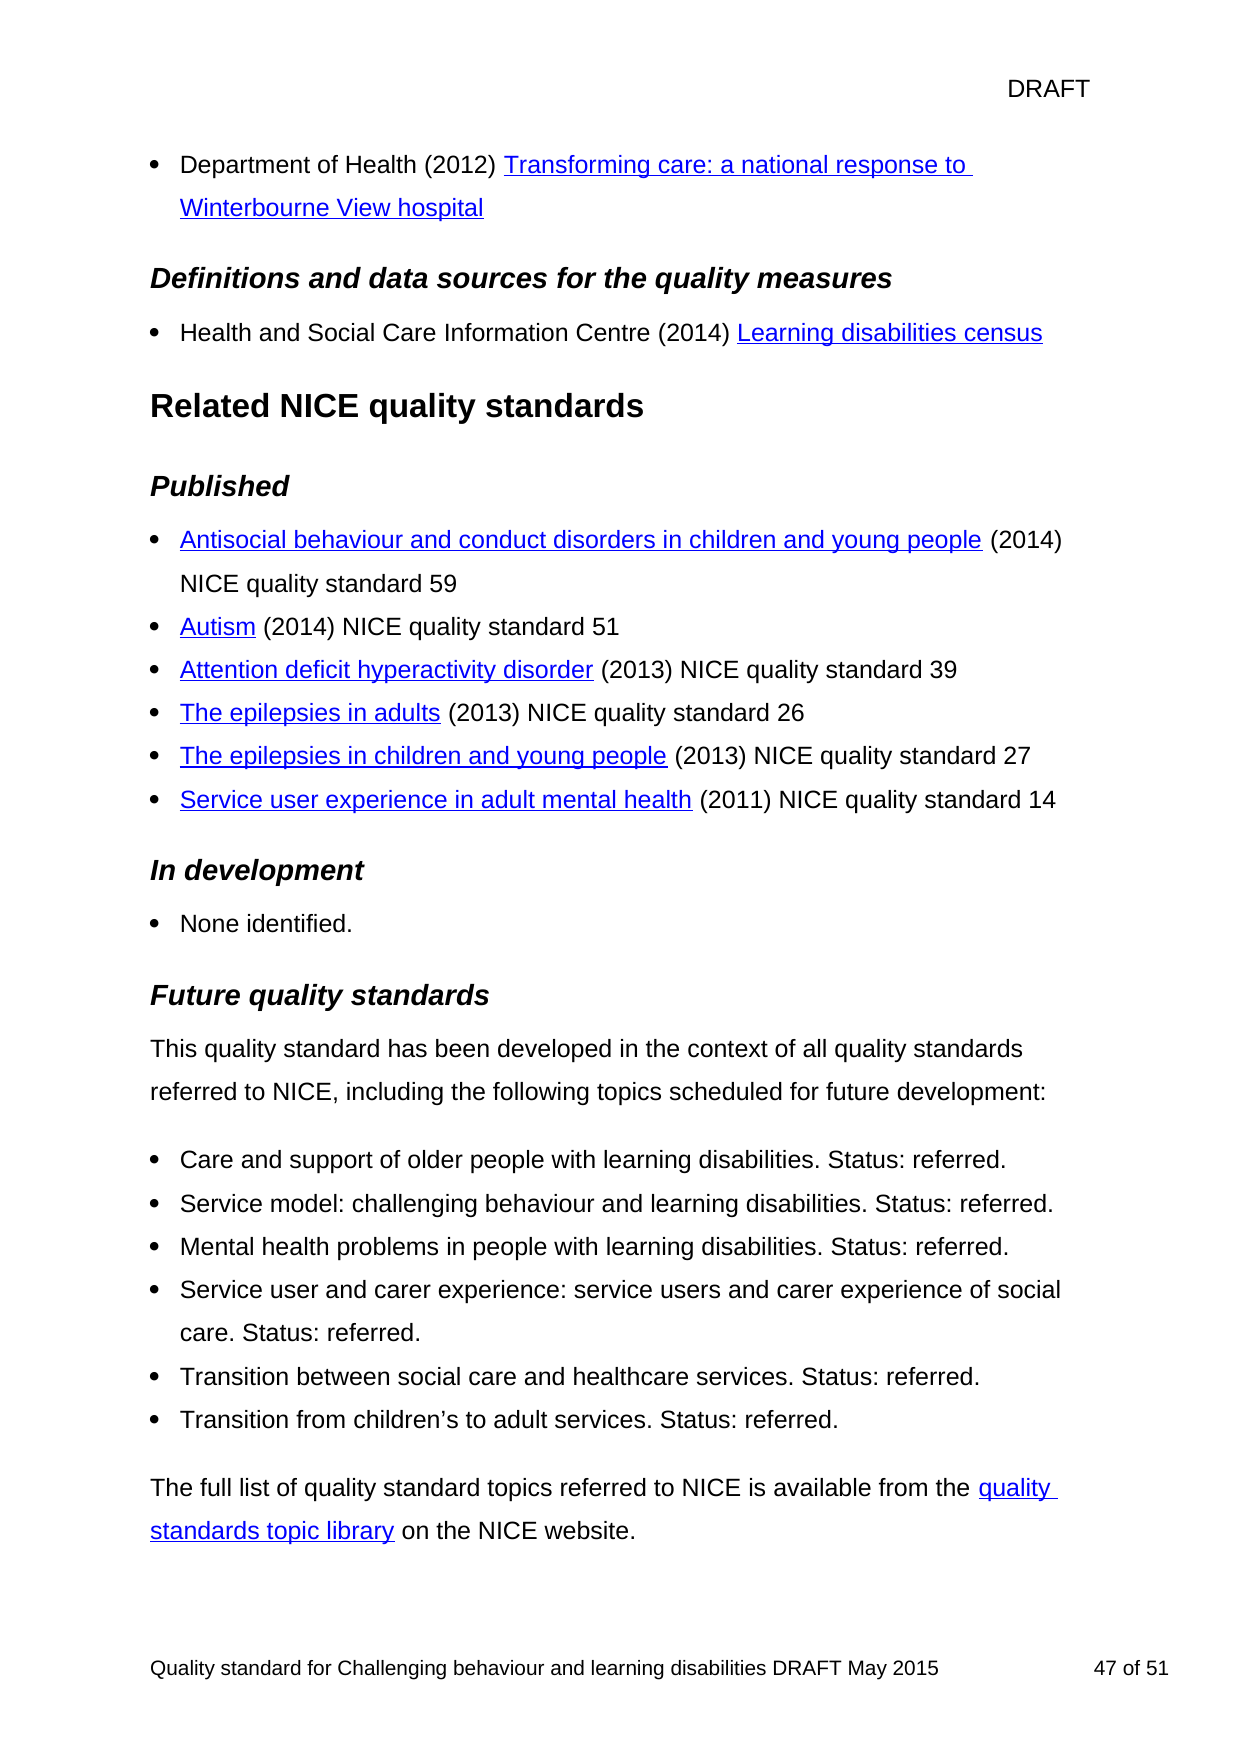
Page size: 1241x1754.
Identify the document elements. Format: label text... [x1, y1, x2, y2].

text Service user experience in adult mental health (2011) NICE quality standard 14 [150, 784, 1090, 813]
subtitle Definitions and data sources for the quality measures [150, 261, 1090, 295]
text The full list of quality standard topics referred to NICE is available from the quality standards topic library on the NICE website. [150, 1473, 1090, 1545]
subtitle Future quality standards [150, 978, 1090, 1011]
text Service user and carer experience: service users and carer experience of social care. Status: referred. [150, 1275, 1090, 1347]
text Transition from children’s to adult services. Status: referred. [150, 1405, 1090, 1433]
text Attention deficit hyperactivity disorder (2013) NICE quality standard 39 [150, 655, 1090, 684]
text The epilepsies in adults (2013) NICE quality standard 26 [150, 698, 1090, 727]
text Health and Social Care Information Centre (2014) Learning disabilities census [150, 318, 1090, 347]
text Autism (2014) NICE quality standard 51 [150, 612, 1090, 641]
text The epilepsies in children and young people (2013) NICE quality standard 27 [150, 741, 1090, 770]
subtitle Related NICE quality standards [150, 386, 1090, 424]
text Service model: challenging behaviour and learning disabilities. Status: referred. [150, 1189, 1090, 1217]
text None identified. [150, 909, 1090, 938]
subtitle Published [150, 469, 1090, 502]
text Care and support of older people with learning disabilities. Status: referred. [150, 1145, 1090, 1174]
subtitle In development [150, 853, 1090, 886]
text Department of Health (2012) Transforming care: a national response to Winterbourne View hospital [150, 150, 1090, 222]
text Antisocial behaviour and conduct disorders in children and young people (2014) NICE quality standard 59 [150, 525, 1090, 597]
text Mental health problems in people with learning disabilities. Status: referred. [150, 1232, 1090, 1261]
text This quality standard has been developed in the context of all quality standards referred to NICE, including the following topics scheduled for future development: [150, 1034, 1090, 1106]
text Transition between social care and healthcare services. Status: referred. [150, 1361, 1090, 1390]
